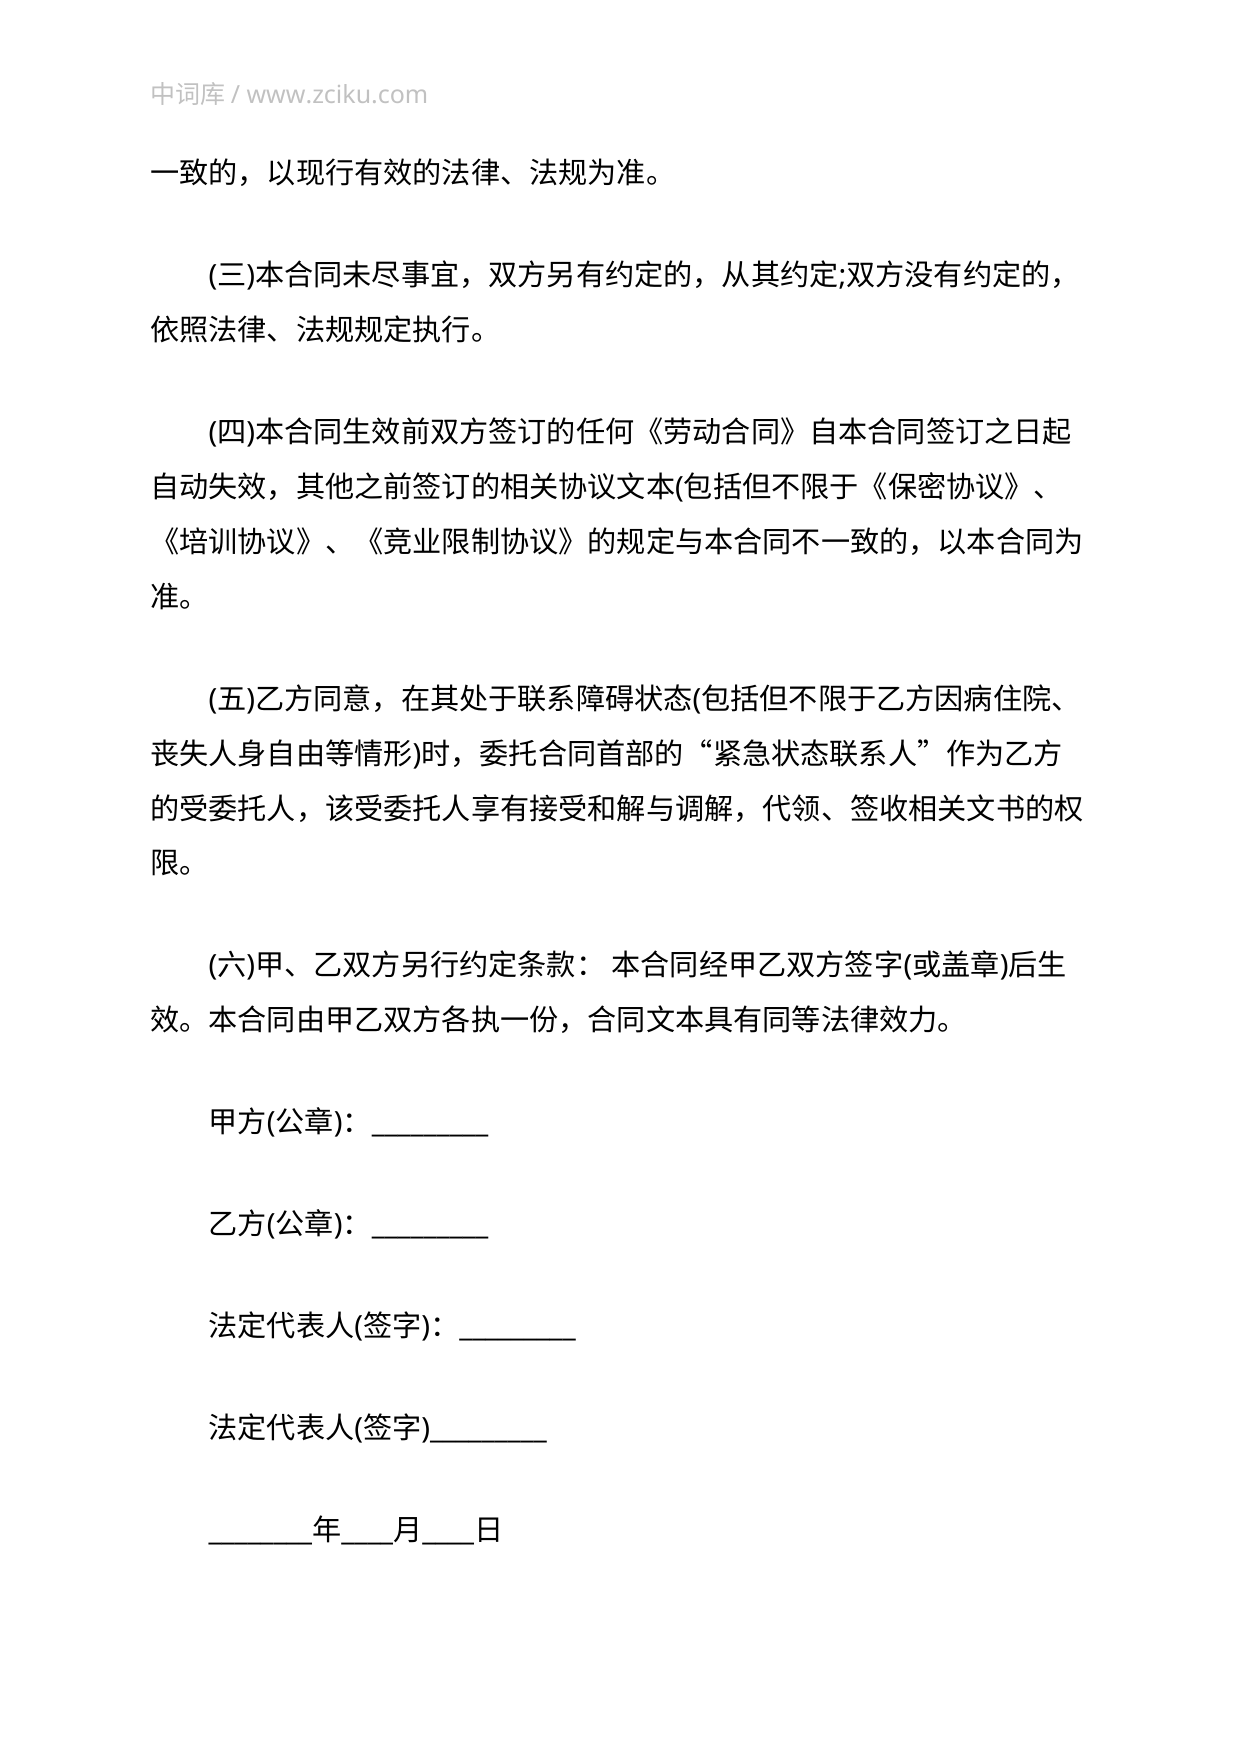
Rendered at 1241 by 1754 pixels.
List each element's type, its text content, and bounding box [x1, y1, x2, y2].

text 法定代表人(签字)：_________ [150, 1303, 1090, 1345]
text (四)本合同生效前双方签订的任何《劳动合同》自本合同签订之日起自动失效，其他之前签订的相关协议文本(包括但不限于《保密协议》、《培训协议》、《竞业限制协议》的规定与本合同不一致的，以本合同为准。 [150, 408, 1090, 616]
text (六)甲、乙双方另行约定条款： 本合同经甲乙双方签字(或盖章)后生效。本合同由甲乙双方各执一份，合同文本具有同等法律效力。 [150, 942, 1090, 1039]
text 法定代表人(签字)_________ [150, 1404, 1090, 1447]
text ________年____月____日 [150, 1507, 1090, 1549]
text 甲方(公章)：_________ [150, 1099, 1090, 1141]
text 乙方(公章)：_________ [150, 1201, 1090, 1243]
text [150, 150, 1090, 192]
text (三)本合同未尽事宜，双方另有约定的，从其约定;双方没有约定的，依照法律、法规规定执行。 [150, 252, 1090, 349]
text (五)乙方同意，在其处于联系障碍状态(包括但不限于乙方因病住院、丧失人身自由等情形)时，委托合同首部的“紧急状态联系人”作为乙方的受委托人，该受委托人享有接受和解与调解，代领、签收相关文书的权限。 [150, 675, 1090, 882]
